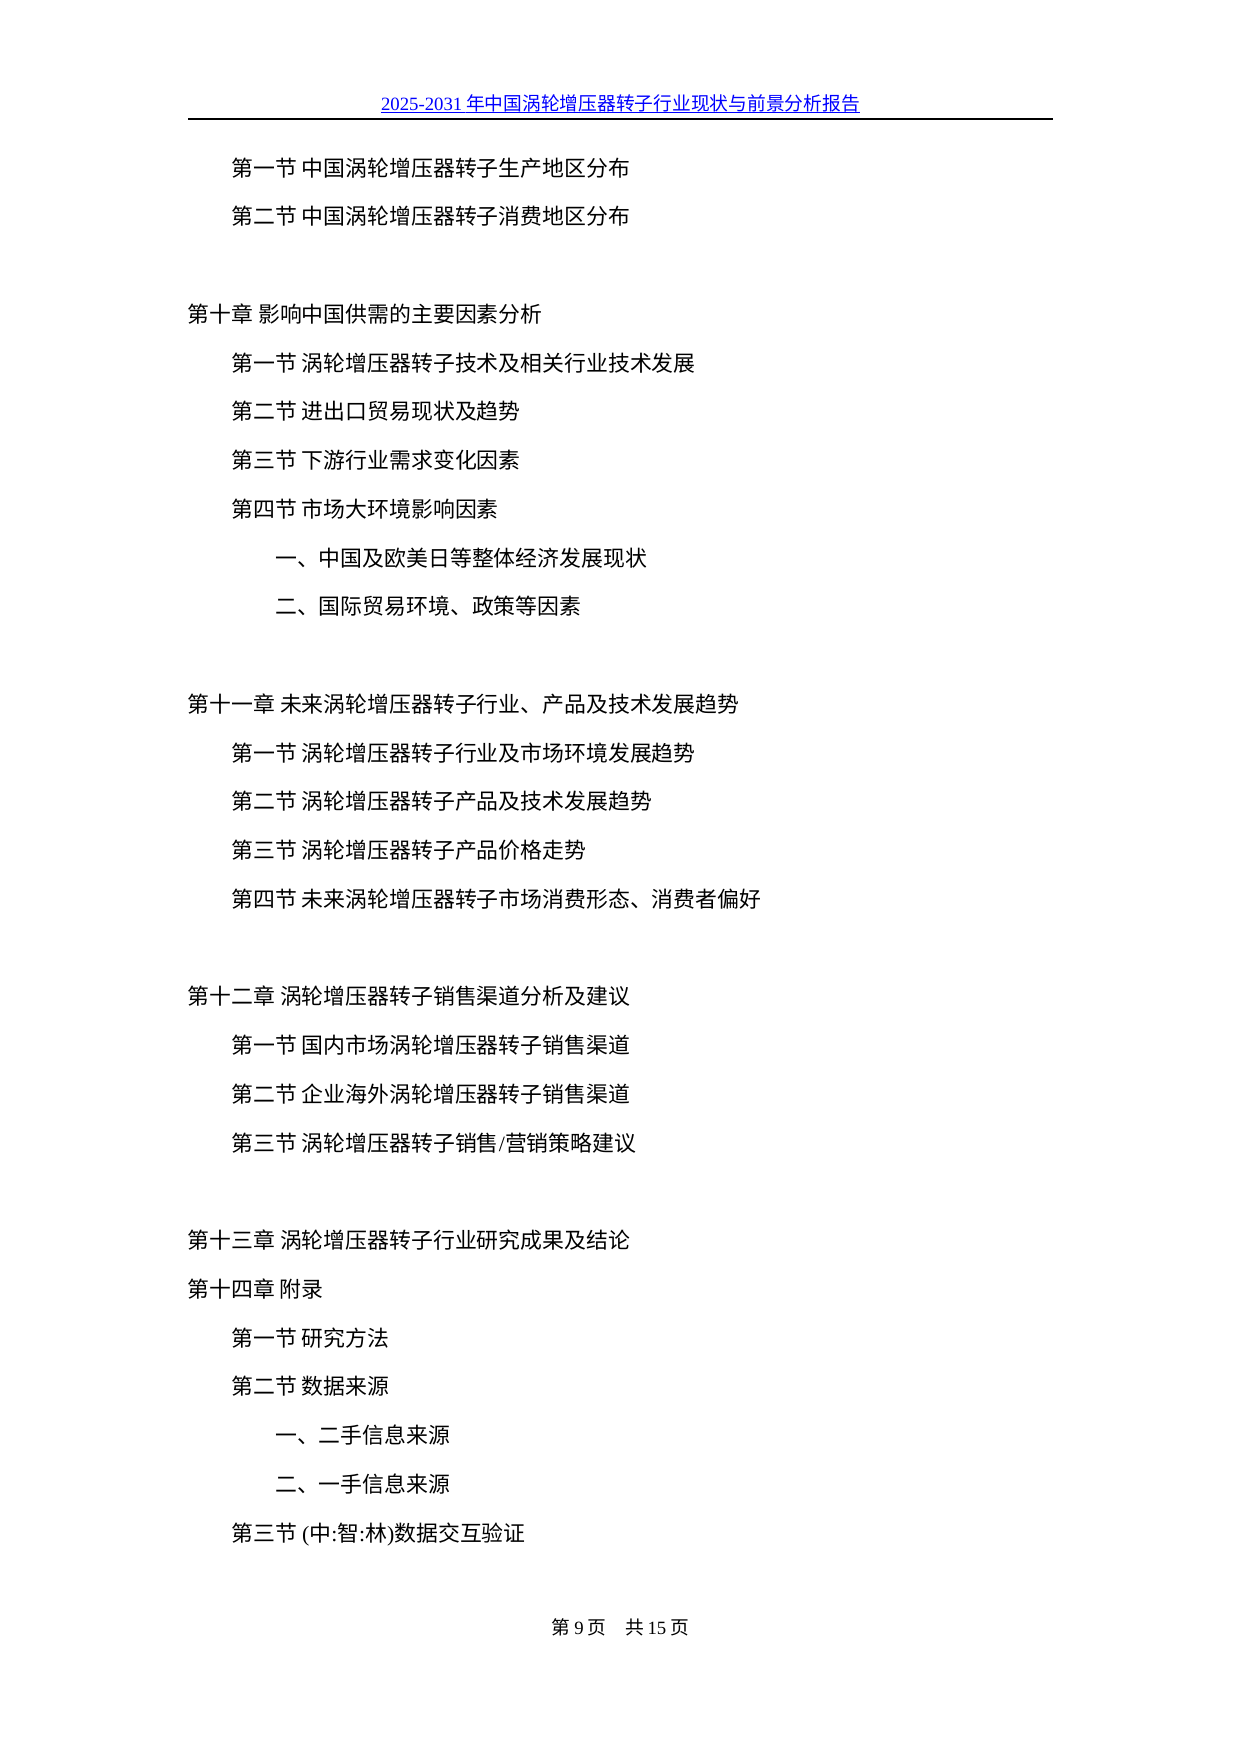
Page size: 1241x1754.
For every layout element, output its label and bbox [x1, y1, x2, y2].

text [187, 150, 1053, 1548]
